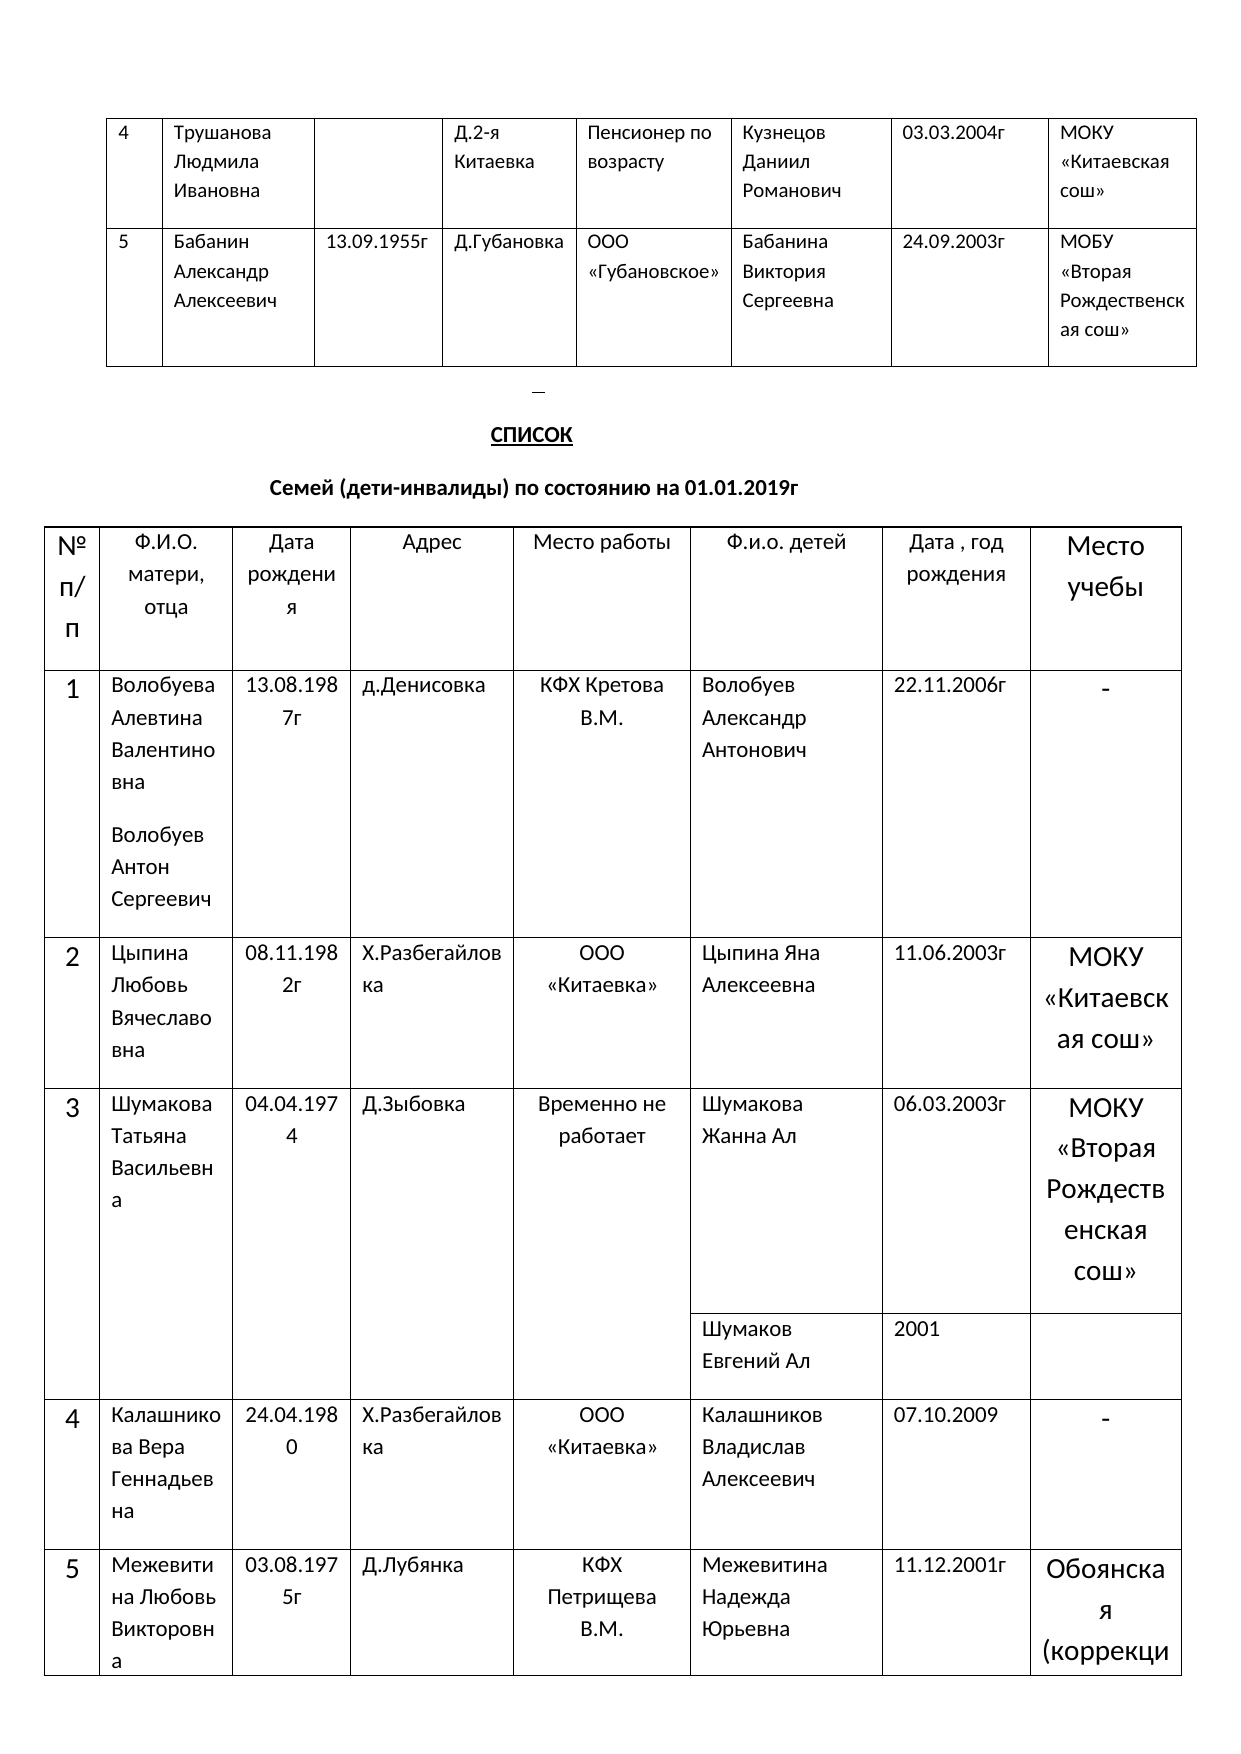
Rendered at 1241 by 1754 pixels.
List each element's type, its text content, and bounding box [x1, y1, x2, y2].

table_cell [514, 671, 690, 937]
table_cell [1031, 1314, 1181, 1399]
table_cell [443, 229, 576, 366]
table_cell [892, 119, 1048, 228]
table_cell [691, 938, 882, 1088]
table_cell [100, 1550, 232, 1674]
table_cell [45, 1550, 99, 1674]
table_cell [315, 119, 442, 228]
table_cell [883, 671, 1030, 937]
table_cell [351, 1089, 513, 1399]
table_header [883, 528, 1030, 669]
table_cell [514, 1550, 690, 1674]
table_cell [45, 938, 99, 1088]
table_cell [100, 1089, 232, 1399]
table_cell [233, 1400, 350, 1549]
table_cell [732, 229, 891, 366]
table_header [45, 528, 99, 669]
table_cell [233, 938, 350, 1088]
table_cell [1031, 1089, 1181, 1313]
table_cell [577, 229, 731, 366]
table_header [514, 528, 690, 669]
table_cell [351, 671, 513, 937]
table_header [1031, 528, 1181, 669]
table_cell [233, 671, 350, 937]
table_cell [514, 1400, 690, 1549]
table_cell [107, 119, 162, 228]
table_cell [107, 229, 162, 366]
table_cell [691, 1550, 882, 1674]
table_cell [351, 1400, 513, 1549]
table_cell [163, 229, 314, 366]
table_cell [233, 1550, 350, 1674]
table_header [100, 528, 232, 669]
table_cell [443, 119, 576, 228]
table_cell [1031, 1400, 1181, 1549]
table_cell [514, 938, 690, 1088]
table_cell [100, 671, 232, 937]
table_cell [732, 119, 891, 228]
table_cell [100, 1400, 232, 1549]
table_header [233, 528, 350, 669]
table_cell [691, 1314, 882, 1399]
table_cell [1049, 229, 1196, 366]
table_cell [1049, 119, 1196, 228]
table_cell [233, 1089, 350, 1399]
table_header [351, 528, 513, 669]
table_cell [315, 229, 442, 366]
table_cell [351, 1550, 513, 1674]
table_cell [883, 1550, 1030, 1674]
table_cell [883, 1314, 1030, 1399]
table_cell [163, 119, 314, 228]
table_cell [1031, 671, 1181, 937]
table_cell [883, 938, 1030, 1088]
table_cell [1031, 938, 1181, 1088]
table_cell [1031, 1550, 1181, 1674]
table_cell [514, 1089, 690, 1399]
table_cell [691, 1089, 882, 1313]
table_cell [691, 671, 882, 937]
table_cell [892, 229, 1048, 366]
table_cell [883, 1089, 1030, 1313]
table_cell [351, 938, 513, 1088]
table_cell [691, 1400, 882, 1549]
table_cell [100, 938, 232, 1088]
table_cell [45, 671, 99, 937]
text СПИСОК [118, 420, 945, 448]
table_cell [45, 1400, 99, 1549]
text Семей (дети-инвалиды) по состоянию на 01.01.2019г [118, 473, 945, 501]
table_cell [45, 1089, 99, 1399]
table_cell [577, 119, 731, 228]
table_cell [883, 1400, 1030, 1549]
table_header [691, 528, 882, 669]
